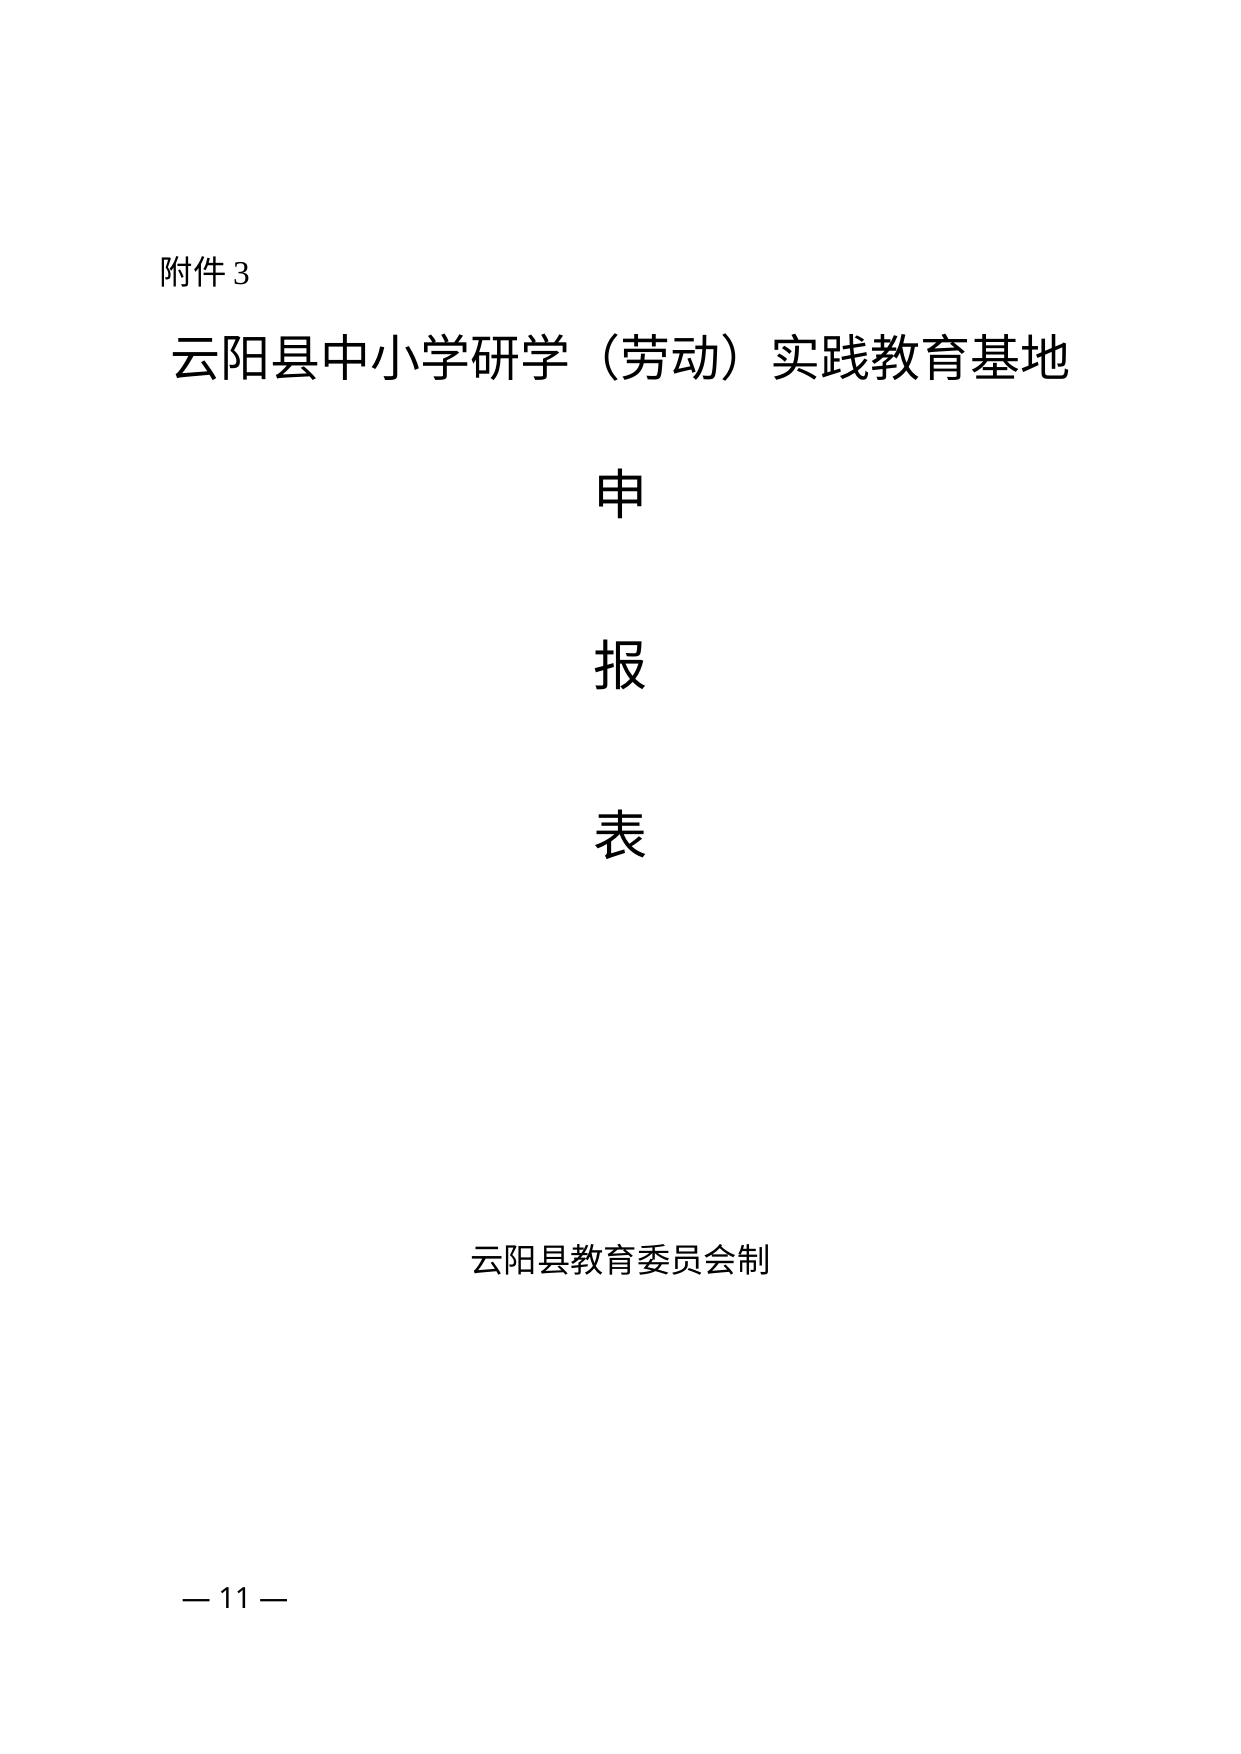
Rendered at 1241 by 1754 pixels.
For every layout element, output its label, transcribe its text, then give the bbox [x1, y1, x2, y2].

text 申 [159, 440, 1081, 542]
text 云阳县中小学研学（劳动）实践教育基地 [159, 304, 1081, 406]
text 附件3 [159, 236, 1081, 304]
text 表 [159, 781, 1081, 883]
text 云阳县教育委员会制 [159, 1223, 1081, 1292]
text 报 [159, 610, 1081, 713]
